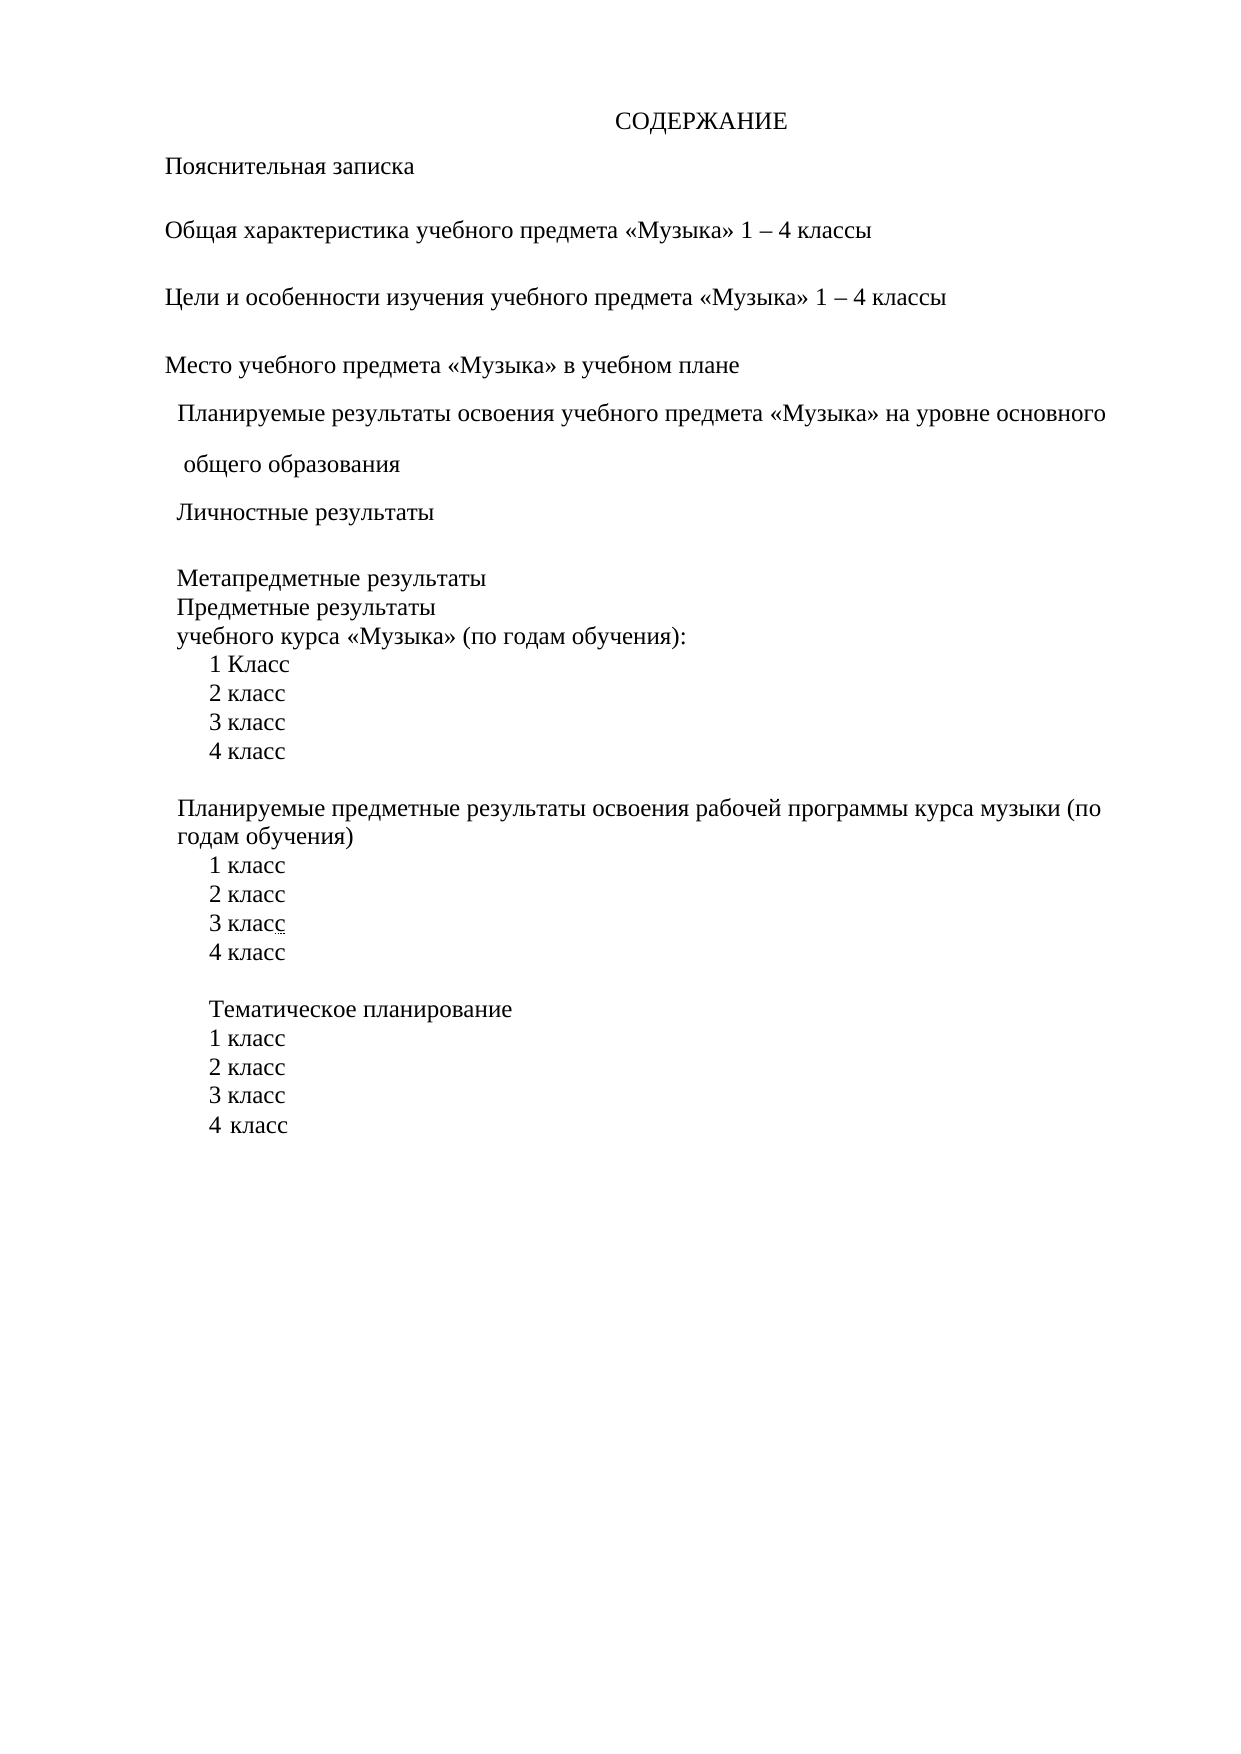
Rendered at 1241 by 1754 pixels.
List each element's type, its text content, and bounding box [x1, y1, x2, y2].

text Личностные результаты [176, 497, 1226, 526]
list класс [208, 1023, 1226, 1052]
text Цели и особенности изучения учебного предмета «Музыка» 1 – 4 классы [164, 282, 1226, 311]
list класс [209, 736, 1226, 765]
text Метапредметные результаты [176, 563, 1226, 592]
list класс [209, 707, 1226, 736]
list класс [209, 678, 1226, 707]
text общего образования [177, 449, 1226, 478]
list класс [208, 1081, 1226, 1109]
text Общая характеристика учебного предмета «Музыка» 1 – 4 классы [164, 215, 1147, 243]
text Планируемые предметные результаты освоения рабочей программы курса музыки (по годам обучения) [177, 794, 1156, 850]
list класс [208, 1052, 1226, 1081]
list класс [209, 937, 1226, 966]
text Место учебного предмета «Музыка» в учебном плане [164, 350, 1226, 378]
list класс [208, 1110, 1226, 1138]
text Планируемые результаты освоения учебного предмета «Музыка» на уровне основного [177, 398, 1226, 427]
text Тематическое планирование [208, 994, 1226, 1023]
text Предметные результаты [176, 592, 1226, 621]
list Класс [209, 650, 1226, 678]
list класс [209, 908, 1226, 937]
text Пояснительная записка [164, 151, 1147, 180]
list класс [208, 851, 1226, 879]
list класс [209, 879, 1226, 908]
text учебного курса «Музыка» (по годам обучения): [176, 621, 1226, 650]
text СОДЕРЖАНИЕ [177, 106, 1226, 135]
